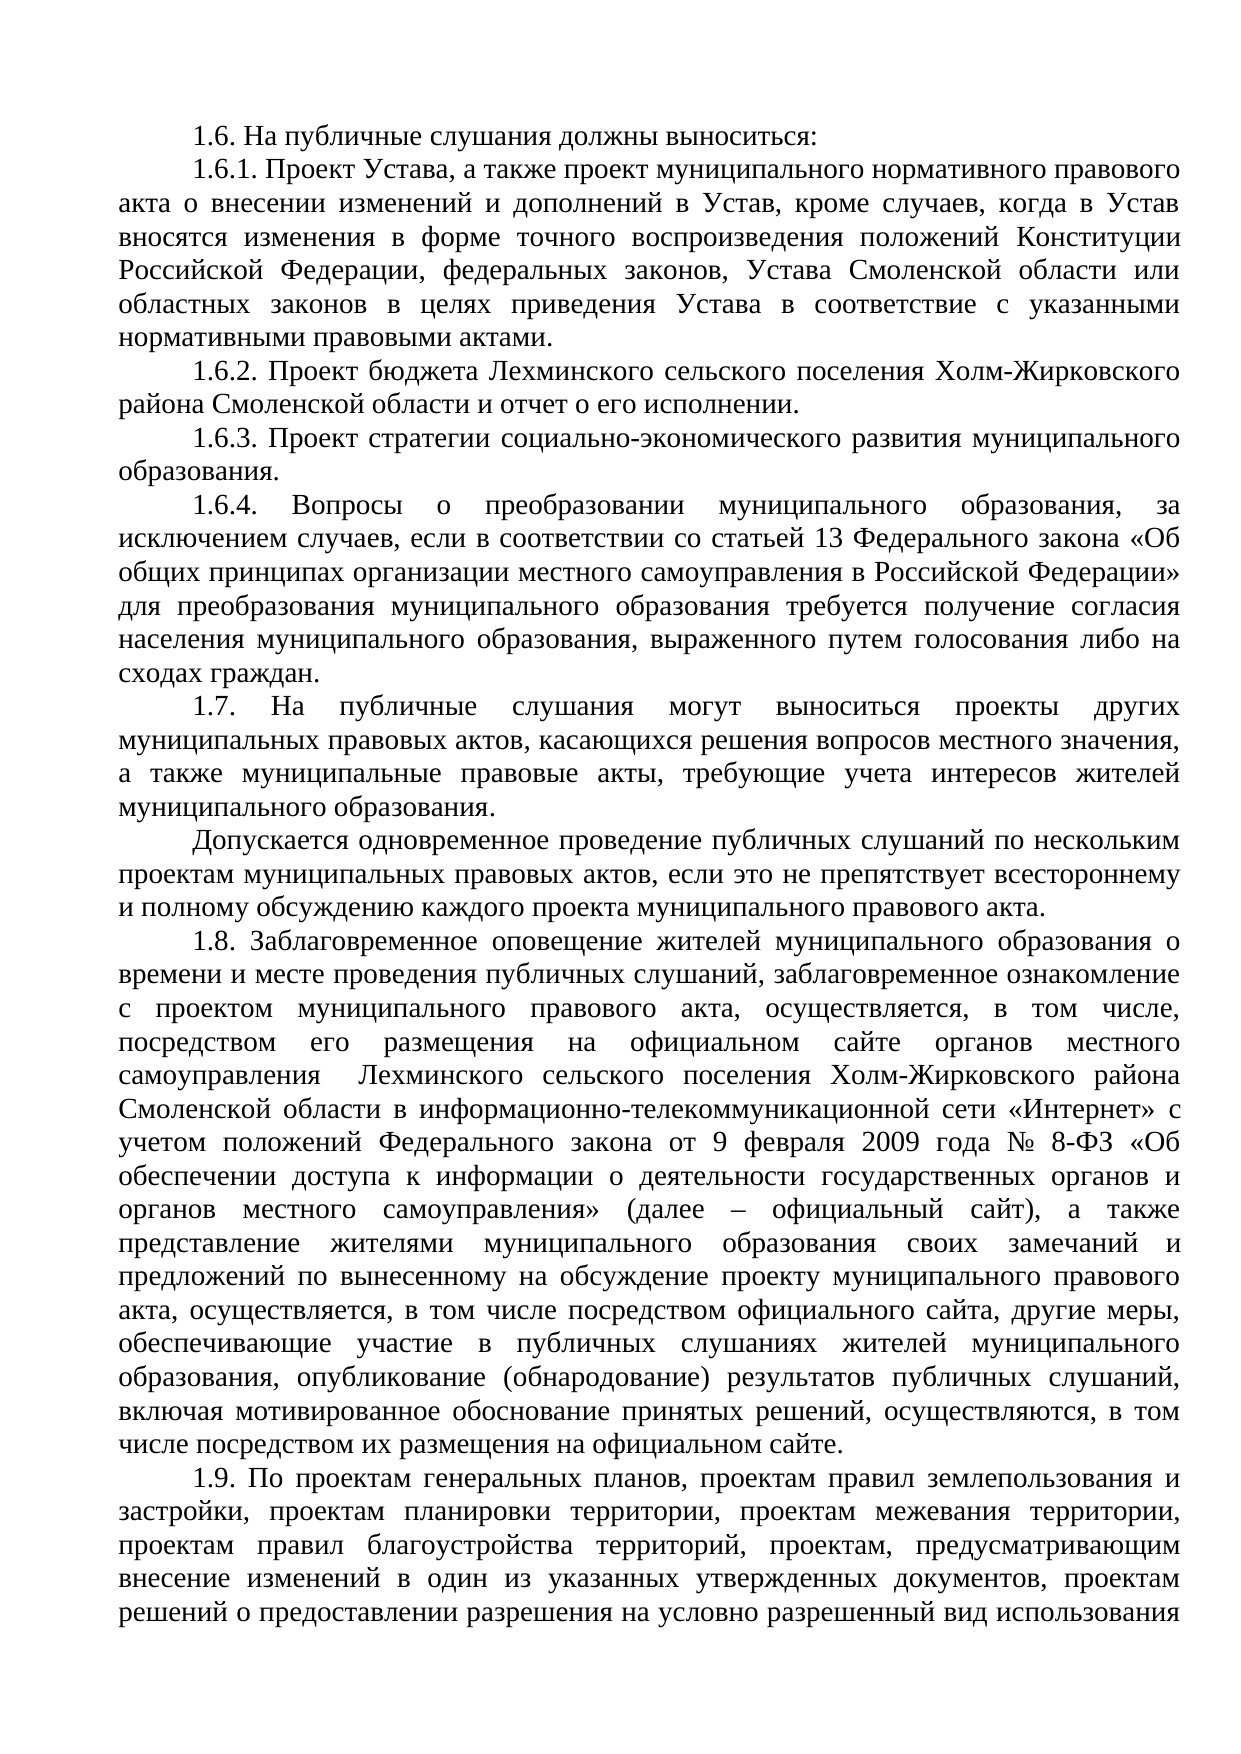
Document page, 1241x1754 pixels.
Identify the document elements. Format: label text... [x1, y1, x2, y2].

text 1.6.3. Проект стратегии социально-экономического развития муниципального образования. [118, 420, 1181, 487]
text 1.6.2. Проект бюджета Лехминского сельского поселения Холм-Жирковского района Смоленской области и отчет о его исполнении. [118, 353, 1181, 420]
text 1.6.1. Проект Устава, а также проект муниципального нормативного правового акта о внесении изменений и дополнений в Устав, кроме случаев, когда в Устав вносятся изменения в форме точного воспроизведения положений Конституции Российской Федерации, федеральных законов, Устава Смоленской области или областных законов в целях приведения Устава в соответствие с указанными нормативными правовыми актами. [118, 152, 1181, 353]
text 1.6. На публичные слушания должны выноситься: [118, 118, 1181, 152]
text Допускается одновременное проведение публичных слушаний по нескольким проектам муниципальных правовых актов, если это не препятствует всестороннему и полному обсуждению каждого проекта муниципального правового акта. [118, 822, 1181, 923]
text 1.8. Заблаговременное оповещение жителей муниципального образования о времени и месте проведения публичных слушаний, заблаговременное ознакомление с проектом муниципального правового акта, осуществляется, в том числе, посредством его размещения на официальном сайте органов местного самоуправления Лехминского сельского поселения Холм-Жирковского района Смоленской области в информационно-телекоммуникационной сети «Интернет» с учетом положений Федерального закона от 9 февраля 2009 года № 8-ФЗ «Об обеспечении доступа к информации о деятельности государственных органов и органов местного самоуправления» (далее – официальный сайт), а также представление жителями муниципального образования своих замечаний и предложений по вынесенному на обсуждение проекту муниципального правового акта, осуществляется, в том числе посредством официального сайта, другие меры, обеспечивающие участие в публичных слушаниях жителей муниципального образования, опубликование (обнародование) результатов публичных слушаний, включая мотивированное обоснование принятых решений, осуществляются, в том числе посредством их размещения на официальном сайте. [118, 923, 1181, 1460]
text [118, 1460, 1181, 1627]
text 1.7. На публичные слушания могут выноситься проекты других муниципальных правовых актов, касающихся решения вопросов местного значения, а также муниципальные правовые акты, требующие учета интересов жителей муниципального образования. [118, 688, 1181, 822]
text 1.6.4. Вопросы о преобразовании муниципального образования, за исключением случаев, если в соответствии со статьей 13 Федерального закона «Об общих принципах организации местного самоуправления в Российской Федерации» для преобразования муниципального образования требуется получение согласия населения муниципального образования, выраженного путем голосования либо на сходах граждан. [118, 487, 1181, 688]
